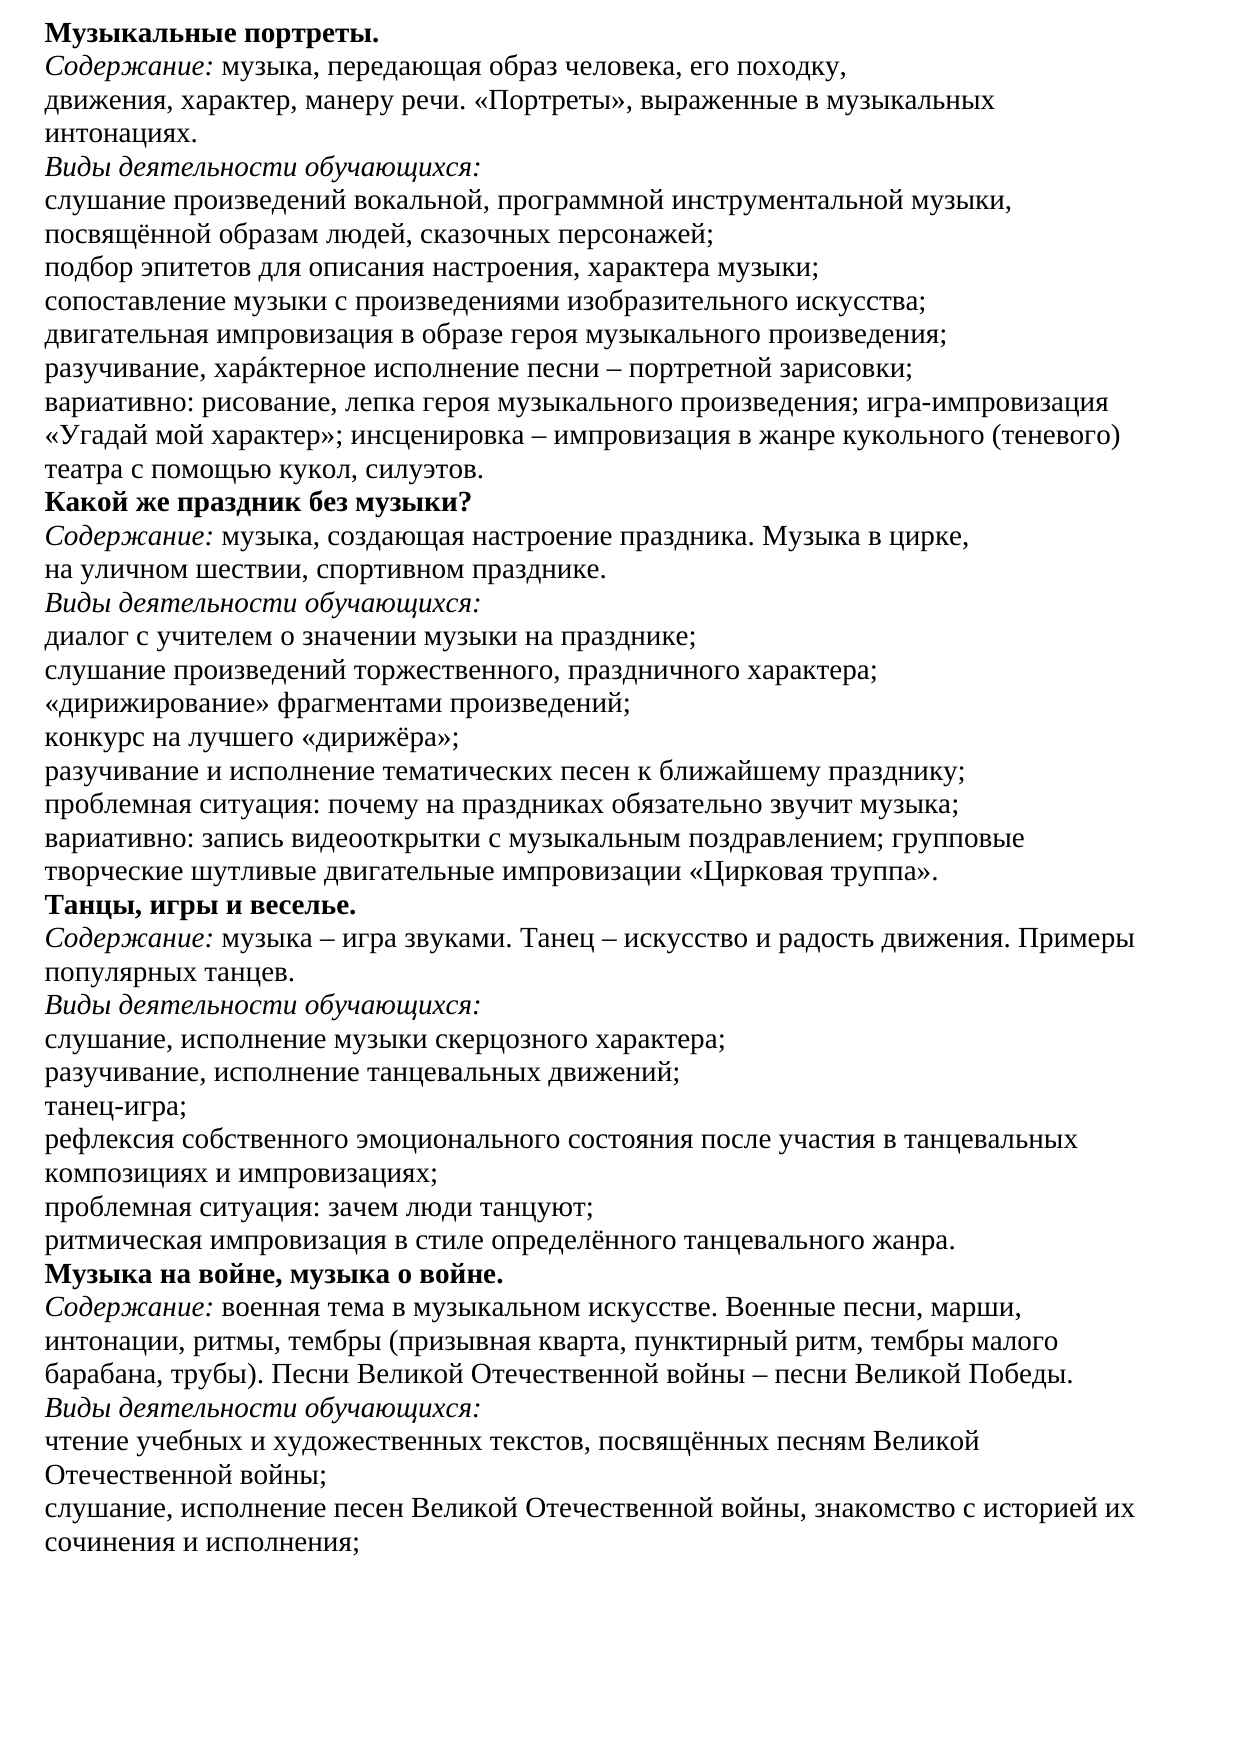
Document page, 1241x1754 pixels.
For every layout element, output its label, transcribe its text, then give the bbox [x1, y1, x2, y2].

text Музыка на войне, музыка о войне. [44, 1256, 1152, 1289]
text рефлексия собственного эмоционального состояния после участия в танцевальных композициях и импровизациях; [44, 1122, 1152, 1189]
text Виды деятельности обучающихся: [44, 987, 1152, 1021]
text Музыкальные портреты. [44, 15, 1152, 48]
text разучивание и исполнение тематических песен к ближайшему празднику; [44, 753, 1152, 786]
text сопоставление музыки с произведениями изобразительного искусства; [44, 283, 1152, 317]
text вариативно: рисование, лепка героя музыкального произведения; игра-импровизация «Угадай мой характер»; инсценировка – импровизация в жанре кукольного (теневого) театра с помощью кукол, силуэтов. [44, 384, 1152, 484]
text диалог с учителем о значении музыки на празднике; [44, 618, 1152, 652]
text ритмическая импровизация в стиле определённого танцевального жанра. [44, 1222, 1152, 1256]
text Содержание: музыка, передающая образ человека, его походку, движения, характер, манеру речи. «Портреты», выраженные в музыкальных интонациях. [44, 48, 1152, 149]
text Содержание: музыка – игра звуками. Танец – искусство и радость движения. Примеры популярных танцев. [44, 920, 1152, 987]
text Содержание: музыка, создающая настроение праздника. Музыка в цирке, на уличном шествии, спортивном празднике. [44, 518, 1152, 585]
text конкурс на лучшего «дирижёра»; [44, 719, 1152, 753]
text «дирижирование» фрагментами произведений; [44, 686, 1152, 719]
text проблемная ситуация: почему на праздниках обязательно звучит музыка; [44, 786, 1152, 820]
text Виды деятельности обучающихся: [44, 149, 1152, 182]
text чтение учебных и художественных текстов, посвящённых песням Великой Отечественной войны; [44, 1423, 1152, 1491]
text двигательная импровизация в образе героя музыкального произведения; [44, 317, 1152, 350]
text слушание произведений торжественного, праздничного характера; [44, 652, 1152, 686]
text Виды деятельности обучающихся: [44, 1390, 1152, 1423]
text слушание произведений вокальной, программной инструментальной музыки, посвящённой образам людей, сказочных персонажей; [44, 182, 1152, 249]
text разучивание, исполнение танцевальных движений; [44, 1054, 1152, 1088]
text подбор эпитетов для описания настроения, характера музыки; [44, 249, 1152, 283]
text танец-игра; [44, 1088, 1152, 1122]
text Танцы, игры и веселье. [44, 887, 1152, 920]
text слушание, исполнение музыки скерцозного характера; [44, 1021, 1152, 1054]
text Виды деятельности обучающихся: [44, 585, 1152, 618]
text вариативно: запись видеооткрытки с музыкальным поздравлением; групповые творческие шутливые двигательные импровизации «Цирковая труппа». [44, 820, 1152, 887]
text Содержание: военная тема в музыкальном искусстве. Военные песни, марши, интонации, ритмы, тембры (призывная кварта, пунктирный ритм, тембры малого барабана, трубы). Песни Великой Отечественной войны – песни Великой Победы. [44, 1289, 1152, 1390]
text слушание, исполнение песен Великой Отечественной войны, знакомство с историей их сочинения и исполнения; [44, 1491, 1152, 1558]
text разучивание, харáктерное исполнение песни – портретной зарисовки; [44, 350, 1152, 384]
text Какой же праздник без музыки? [44, 484, 1152, 518]
text проблемная ситуация: зачем люди танцуют; [44, 1189, 1152, 1222]
